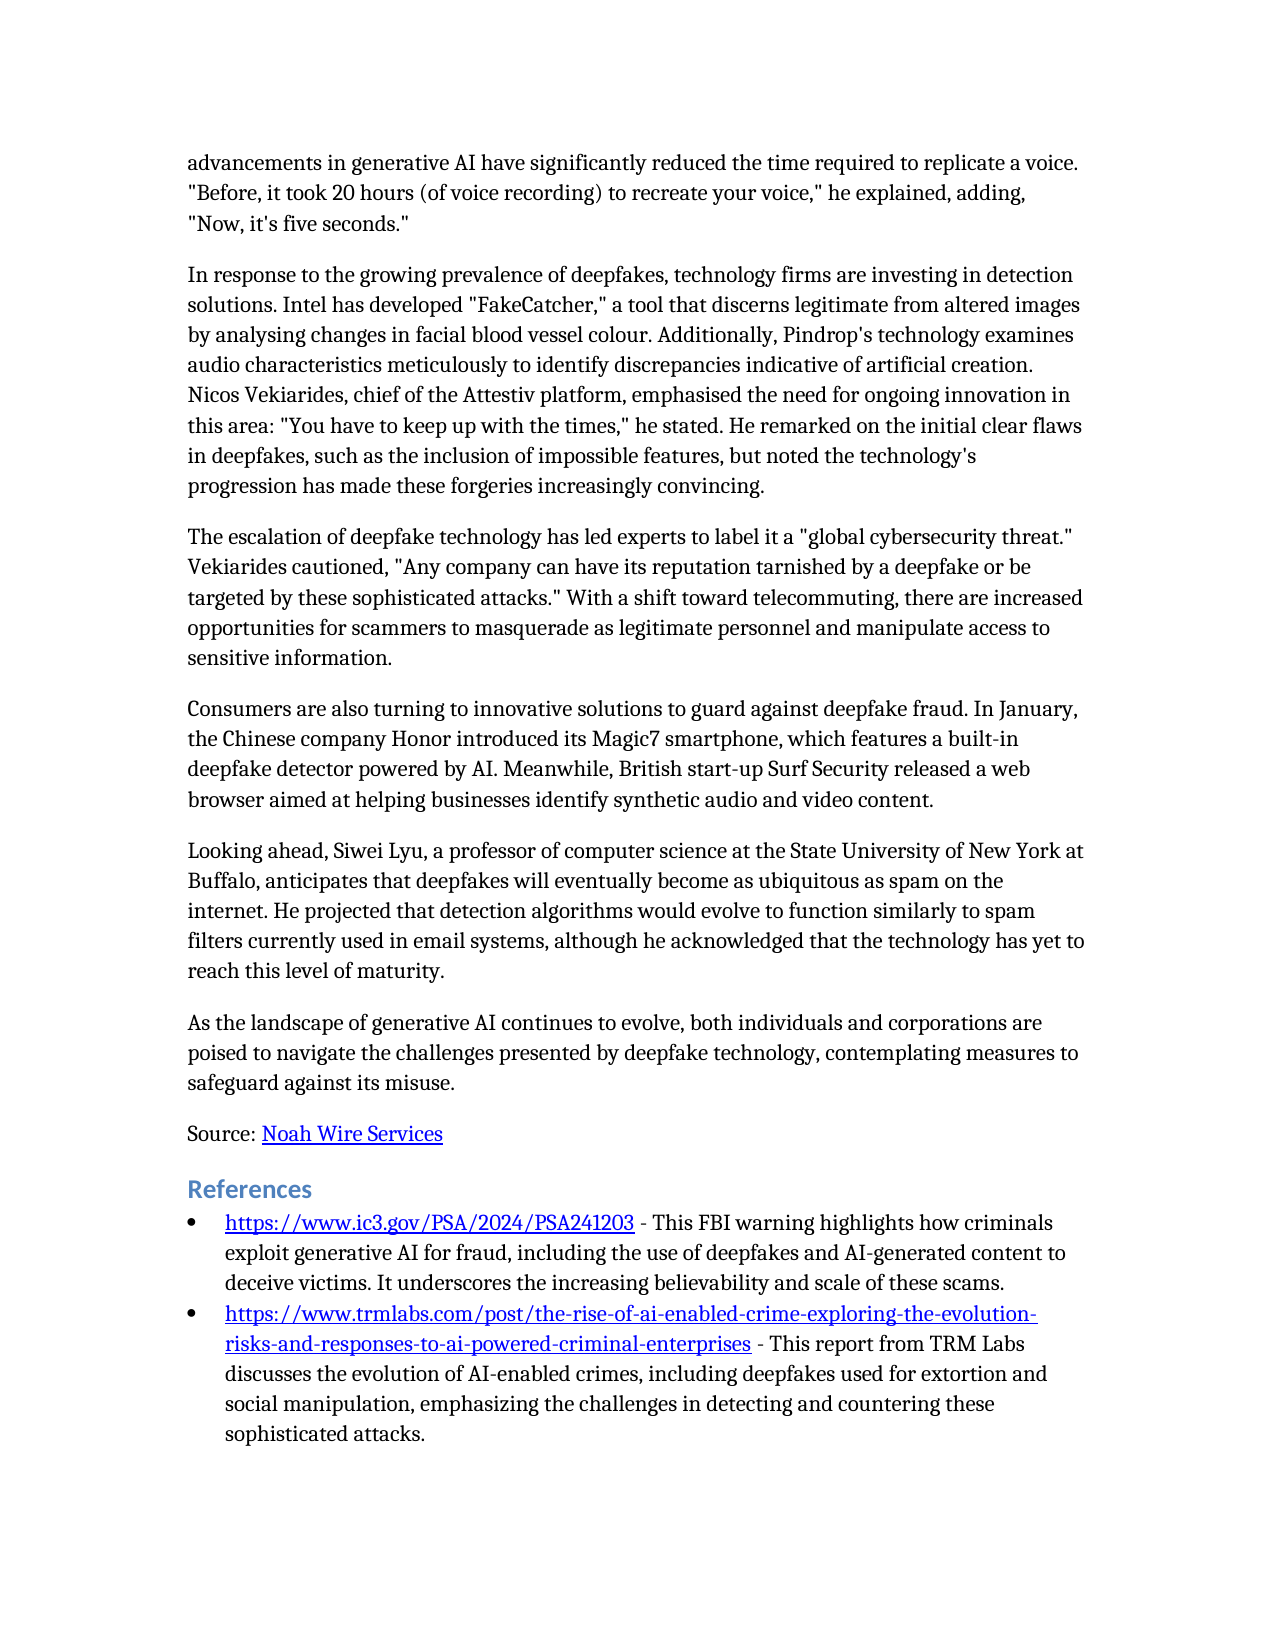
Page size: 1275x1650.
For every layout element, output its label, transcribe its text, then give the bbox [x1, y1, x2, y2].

text In response to the growing prevalence of deepfakes, technology firms are investing in detection solutions. Intel has developed "FakeCatcher," a tool that discerns legitimate from altered images by analysing changes in facial blood vessel colour. Additionally, Pindrop's technology examines audio characteristics meticulously to identify discrepancies indicative of artificial creation. Nicos Vekiarides, chief of the Attestiv platform, emphasised the need for ongoing innovation in this area: "You have to keep up with the times," he stated. He remarked on the initial clear flaws in deepfakes, such as the inclusion of impossible features, but noted the technology's progression has made these forgeries increasingly convincing. [187, 261, 1087, 499]
list https://www.trmlabs.com/post/the-rise-of-ai-enabled-crime-exploring-the-evolution-risks-and-responses-to-ai-powered-criminal-enterprises - This report from TRM Labs discusses the evolution of AI-enabled crimes, including deepfakes used for extortion and social manipulation, emphasizing the challenges in detecting and countering these sophisticated attacks. [187, 1300, 1087, 1448]
list https://www.ic3.gov/PSA/2024/PSA241203 - This FBI warning highlights how criminals exploit generative AI for fraud, including the use of deepfakes and AI-generated content to deceive victims. It underscores the increasing believability and scale of these scams. [187, 1210, 1087, 1297]
text Looking ahead, Siwei Lyu, a professor of computer science at the State University of New York at Buffalo, anticipates that deepfakes will eventually become as ubiquitous as spam on the internet. He projected that detection algorithms would evolve to function similarly to spam filters currently used in email systems, although he acknowledged that the technology has yet to reach this level of maturity. [187, 837, 1087, 985]
subtitle References [187, 1172, 1087, 1205]
text Source: Noah Wire Services [187, 1121, 1087, 1147]
text As the landscape of generative AI continues to evolve, both individuals and corporations are poised to navigate the challenges presented by deepfake technology, contemplating measures to safeguard against its misuse. [187, 1009, 1087, 1096]
text The escalation of deepfake technology has led experts to label it a "global cybersecurity threat." Vekiarides cautioned, "Any company can have its reputation tarnished by a deepfake or be targeted by these sophisticated attacks." With a shift toward telecommuting, there are increased opportunities for scammers to masquerade as legitimate personnel and manipulate access to sensitive information. [187, 524, 1087, 671]
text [187, 150, 1087, 237]
text Consumers are also turning to innovative solutions to guard against deepfake fraud. In January, the Chinese company Honor introduced its Magic7 smartphone, which features a built-in deepfake detector powered by AI. Meanwhile, British start-up Surf Security released a web browser aimed at helping businesses identify synthetic audio and video content. [187, 696, 1087, 813]
